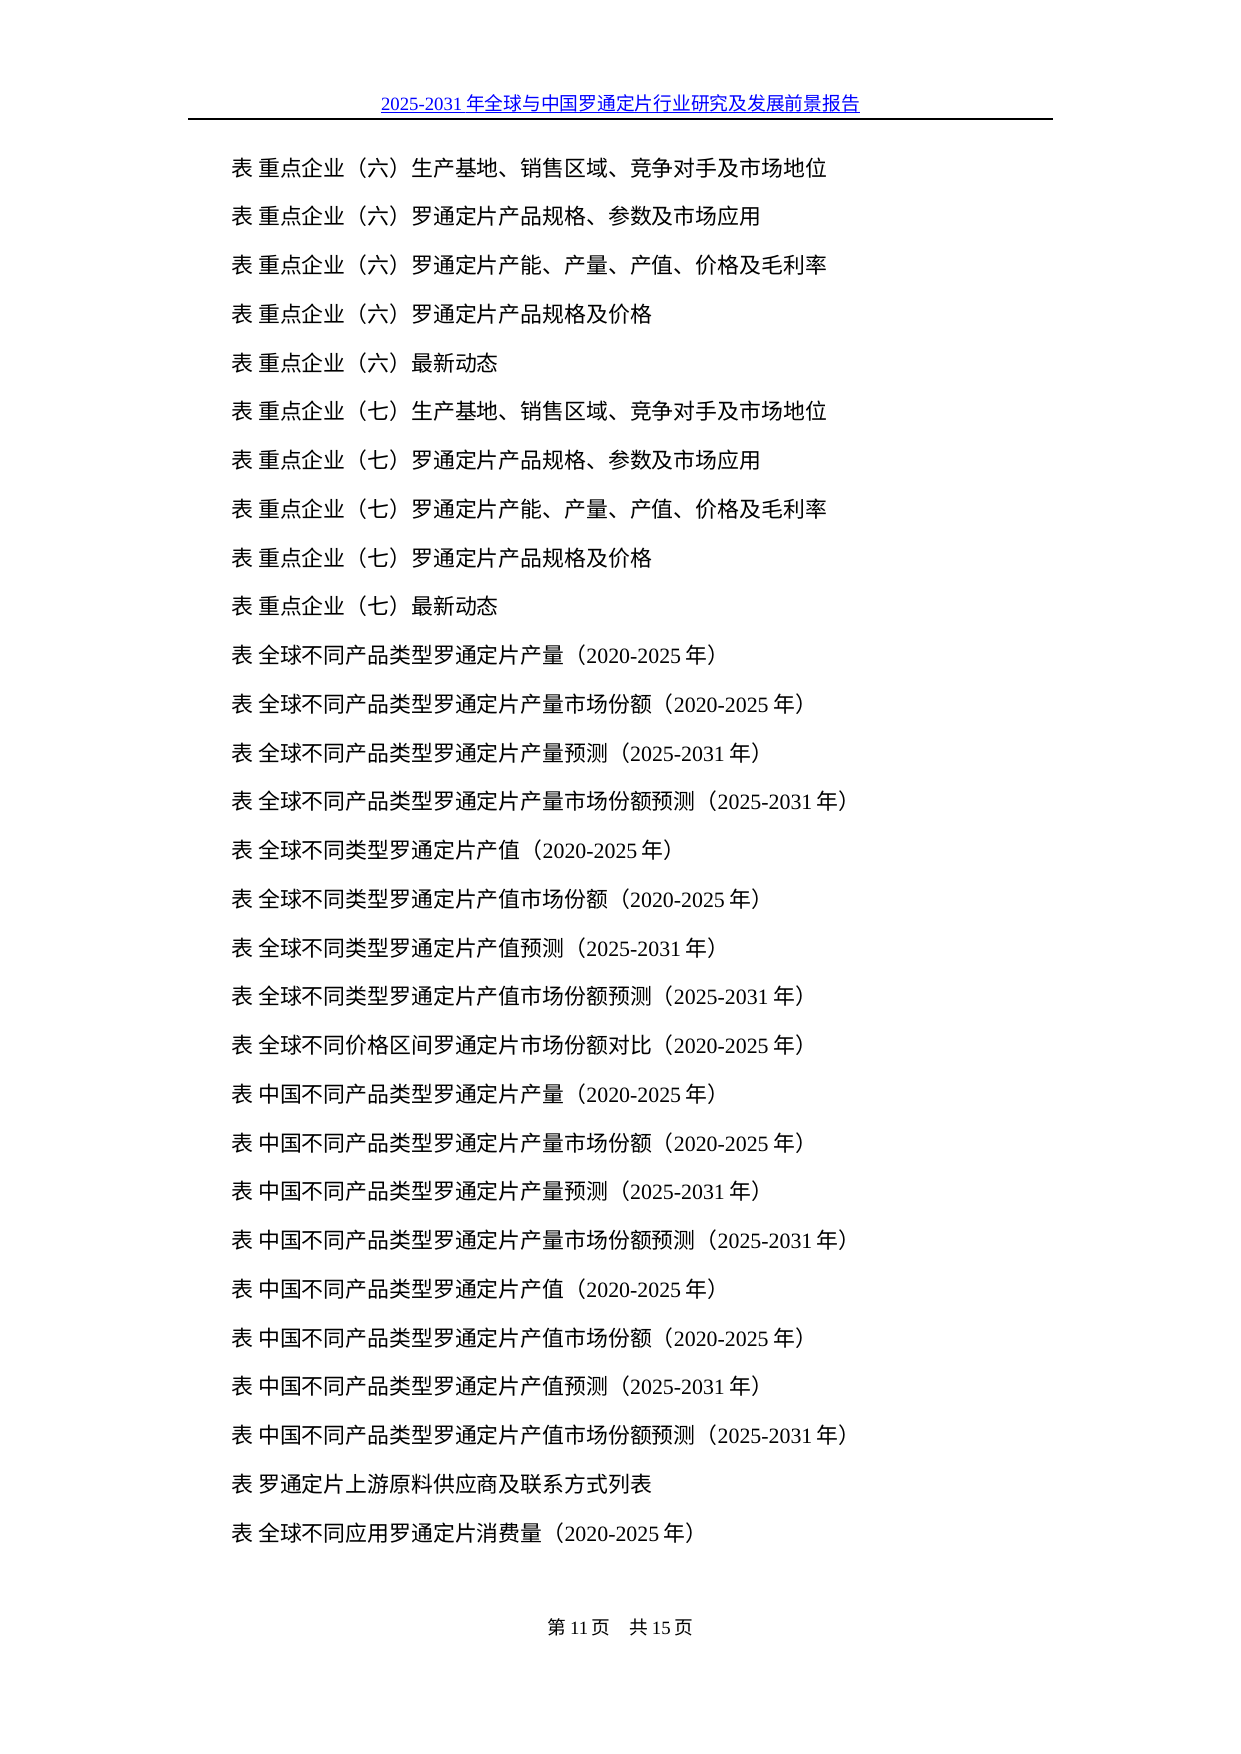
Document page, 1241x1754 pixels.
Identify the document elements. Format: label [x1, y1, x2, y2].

text [187, 150, 1053, 1548]
